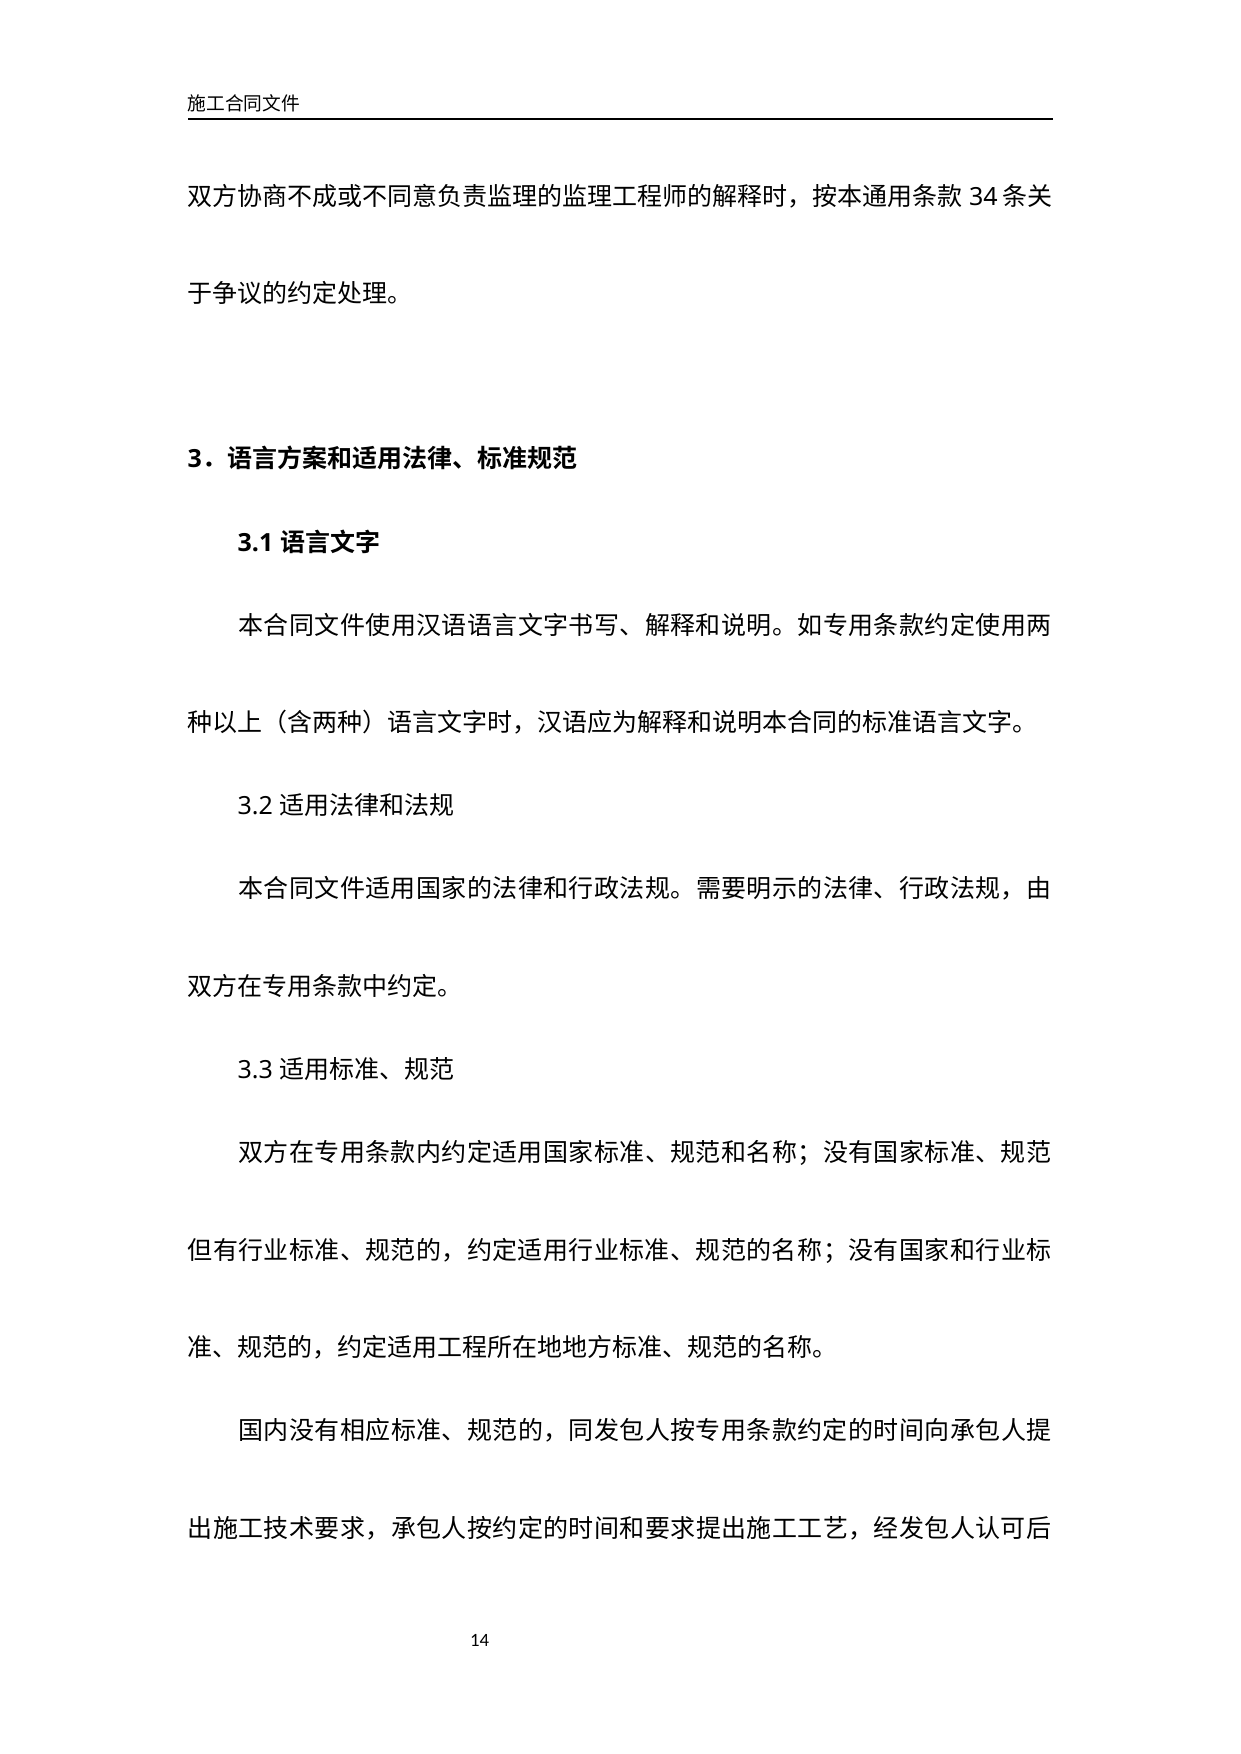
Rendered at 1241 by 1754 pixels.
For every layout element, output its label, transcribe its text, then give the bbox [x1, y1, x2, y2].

text 双方在专用条款内约定适用国家标准、规范和名称；没有国家标准、规范但有行业标准、规范的，约定适用行业标准、规范的名称；没有国家和行业标准、规范的，约定适用工程所在地地方标准、规范的名称。 [187, 1118, 1053, 1378]
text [187, 1396, 1053, 1559]
text 本合同文件使用汉语语言文字书写、解释和说明。如专用条款约定使用两种以上（含两种）语言文字时，汉语应为解释和说明本合同的标准语言文字。 [187, 591, 1053, 753]
text 3.2 适用法律和法规 [187, 771, 1053, 836]
text 3.3 适用标准、规范 [187, 1035, 1053, 1100]
text 3．语言方案和适用法律、标准规范 [187, 424, 1053, 489]
text 本合同文件适用国家的法律和行政法规。需要明示的法律、行政法规，由双方在专用条款中约定。 [187, 854, 1053, 1017]
text 3.1 语言文字 [187, 508, 1053, 573]
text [187, 162, 1053, 324]
